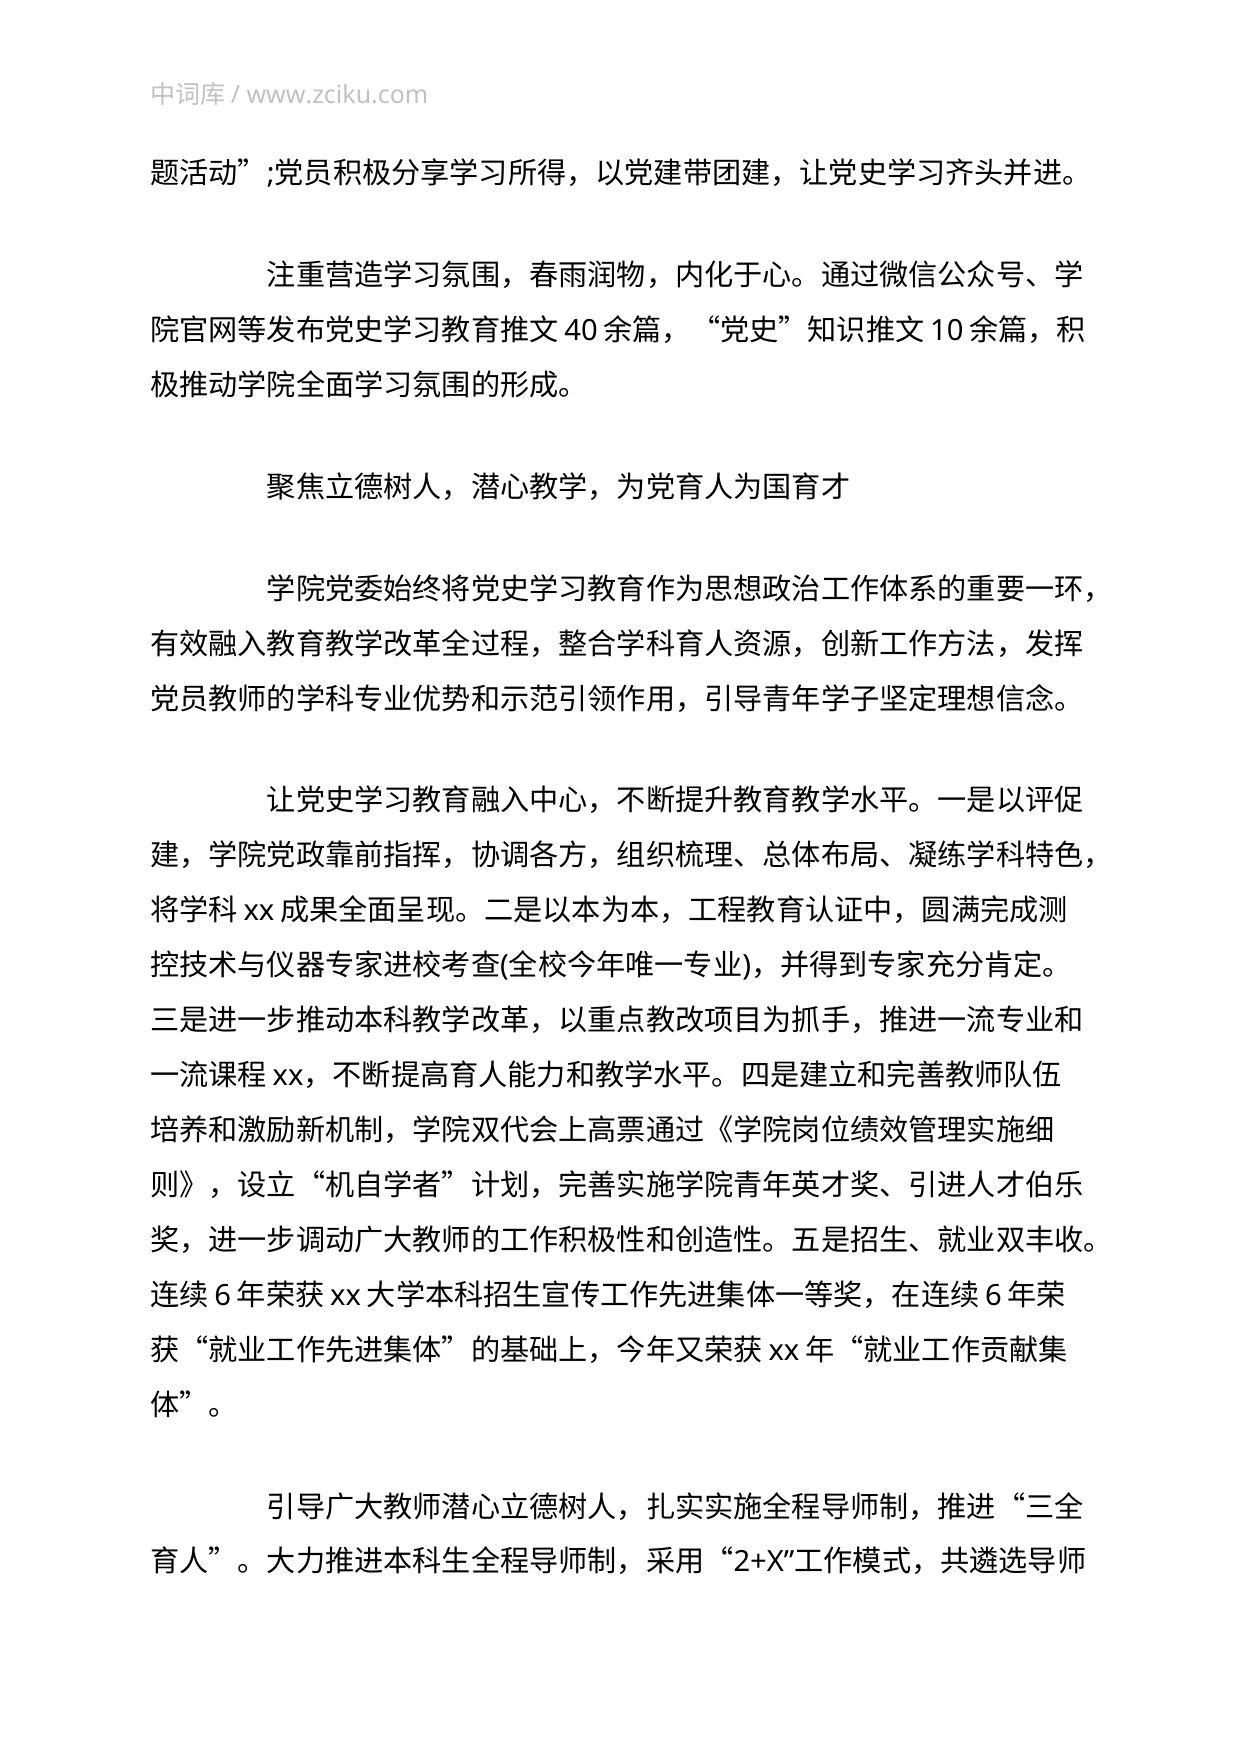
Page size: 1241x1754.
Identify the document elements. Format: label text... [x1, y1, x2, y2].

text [150, 1483, 1090, 1580]
text 学院党委始终将党史学习教育作为思想政治工作体系的重要一环，有效融入教育教学改革全过程，整合学科育人资源，创新工作方法，发挥党员教师的学科专业优势和示范引领作用，引导青年学子坚定理想信念。 [150, 565, 1090, 717]
text 让党史学习教育融入中心，不断提升教育教学水平。一是以评促建，学院党政靠前指挥，协调各方，组织梳理、总体布局、凝练学科特色，将学科xx成果全面呈现。二是以本为本，工程教育认证中，圆满完成测控技术与仪器专家进校考查(全校今年唯一专业)，并得到专家充分肯定。三是进一步推动本科教学改革，以重点教改项目为抓手，推进一流专业和一流课程xx，不断提高育人能力和教学水平。四是建立和完善教师队伍培养和激励新机制，学院双代会上高票通过《学院岗位绩效管理实施细则》，设立“机自学者”计划，完善实施学院青年英才奖、引进人才伯乐奖，进一步调动广大教师的工作积极性和创造性。五是招生、就业双丰收。连续6年荣获xx大学本科招生宣传工作先进集体一等奖，在连续6年荣获“就业工作先进集体”的基础上，今年又荣获xx年“就业工作贡献集体”。 [150, 777, 1090, 1424]
text 聚焦立德树人，潜心教学，为党育人为国育才 [150, 464, 1090, 506]
text 注重营造学习氛围，春雨润物，内化于心。通过微信公众号、学院官网等发布党史学习教育推文40余篇，“党史”知识推文10余篇，积极推动学院全面学习氛围的形成。 [150, 252, 1090, 404]
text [150, 150, 1090, 192]
